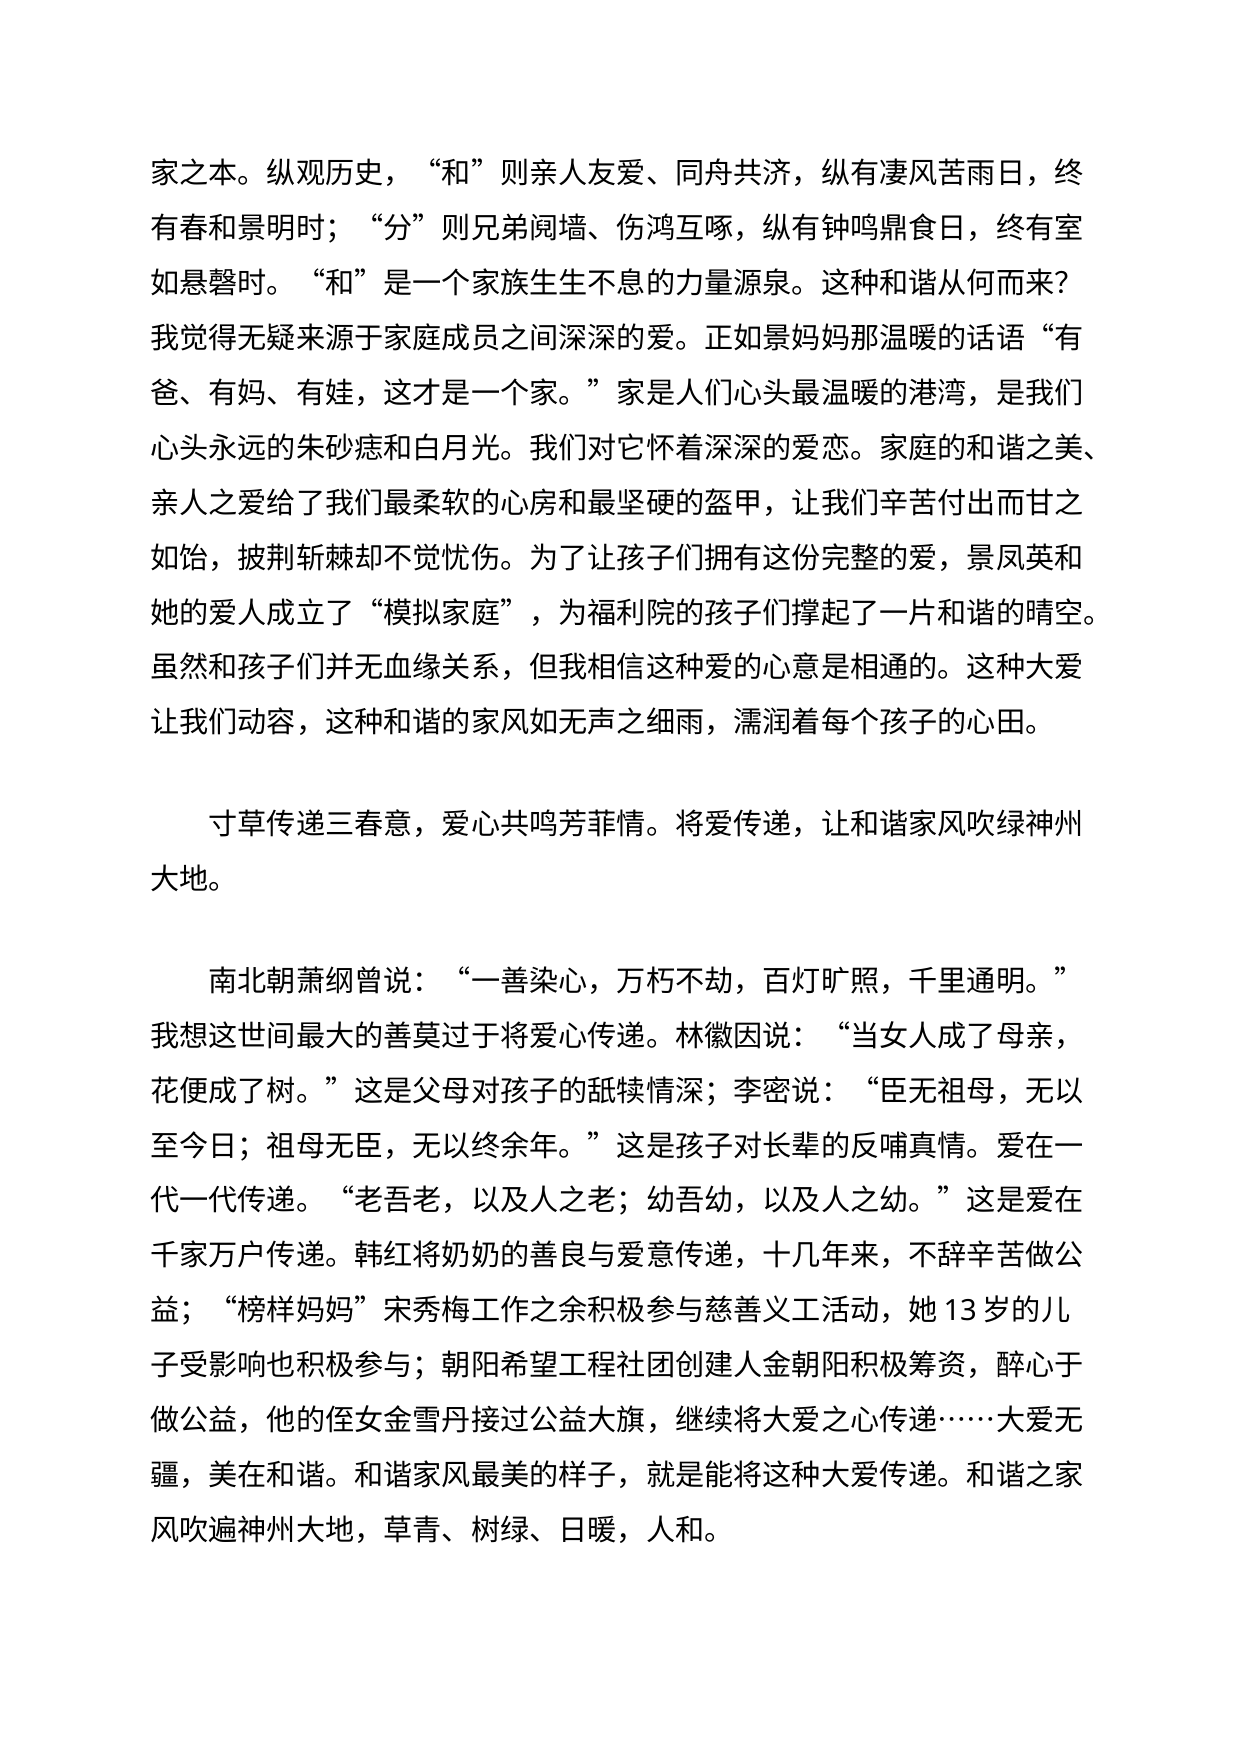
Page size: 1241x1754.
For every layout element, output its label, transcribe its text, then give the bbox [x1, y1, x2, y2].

text 南北朝萧纲曾说：“一善染心，万朽不劫，百灯旷照，千里通明。”我想这世间最大的善莫过于将爱心传递。林徽因说：“当女人成了母亲，花便成了树。”这是父母对孩子的舐犊情深；李密说：“臣无祖母，无以至今日；祖母无臣，无以终余年。”这是孩子对长辈的反哺真情。爱在一代一代传递。“老吾老，以及人之老；幼吾幼，以及人之幼。”这是爱在千家万户传递。韩红将奶奶的善良与爱意传递，十几年来，不辞辛苦做公益；“榜样妈妈”宋秀梅工作之余积极参与慈善义工活动，她13岁的儿子受影响也积极参与；朝阳希望工程社团创建人金朝阳积极筹资，醉心于做公益，他的侄女金雪丹接过公益大旗，继续将大爱之心传递……大爱无疆，美在和谐。和谐家风最美的样子，就是能将这种大爱传递。和谐之家风吹遍神州大地，草青、树绿、日暖，人和。 [150, 957, 1090, 1549]
text 寸草传递三春意，爱心共鸣芳菲情。将爱传递，让和谐家风吹绿神州大地。 [150, 801, 1090, 898]
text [150, 150, 1090, 741]
